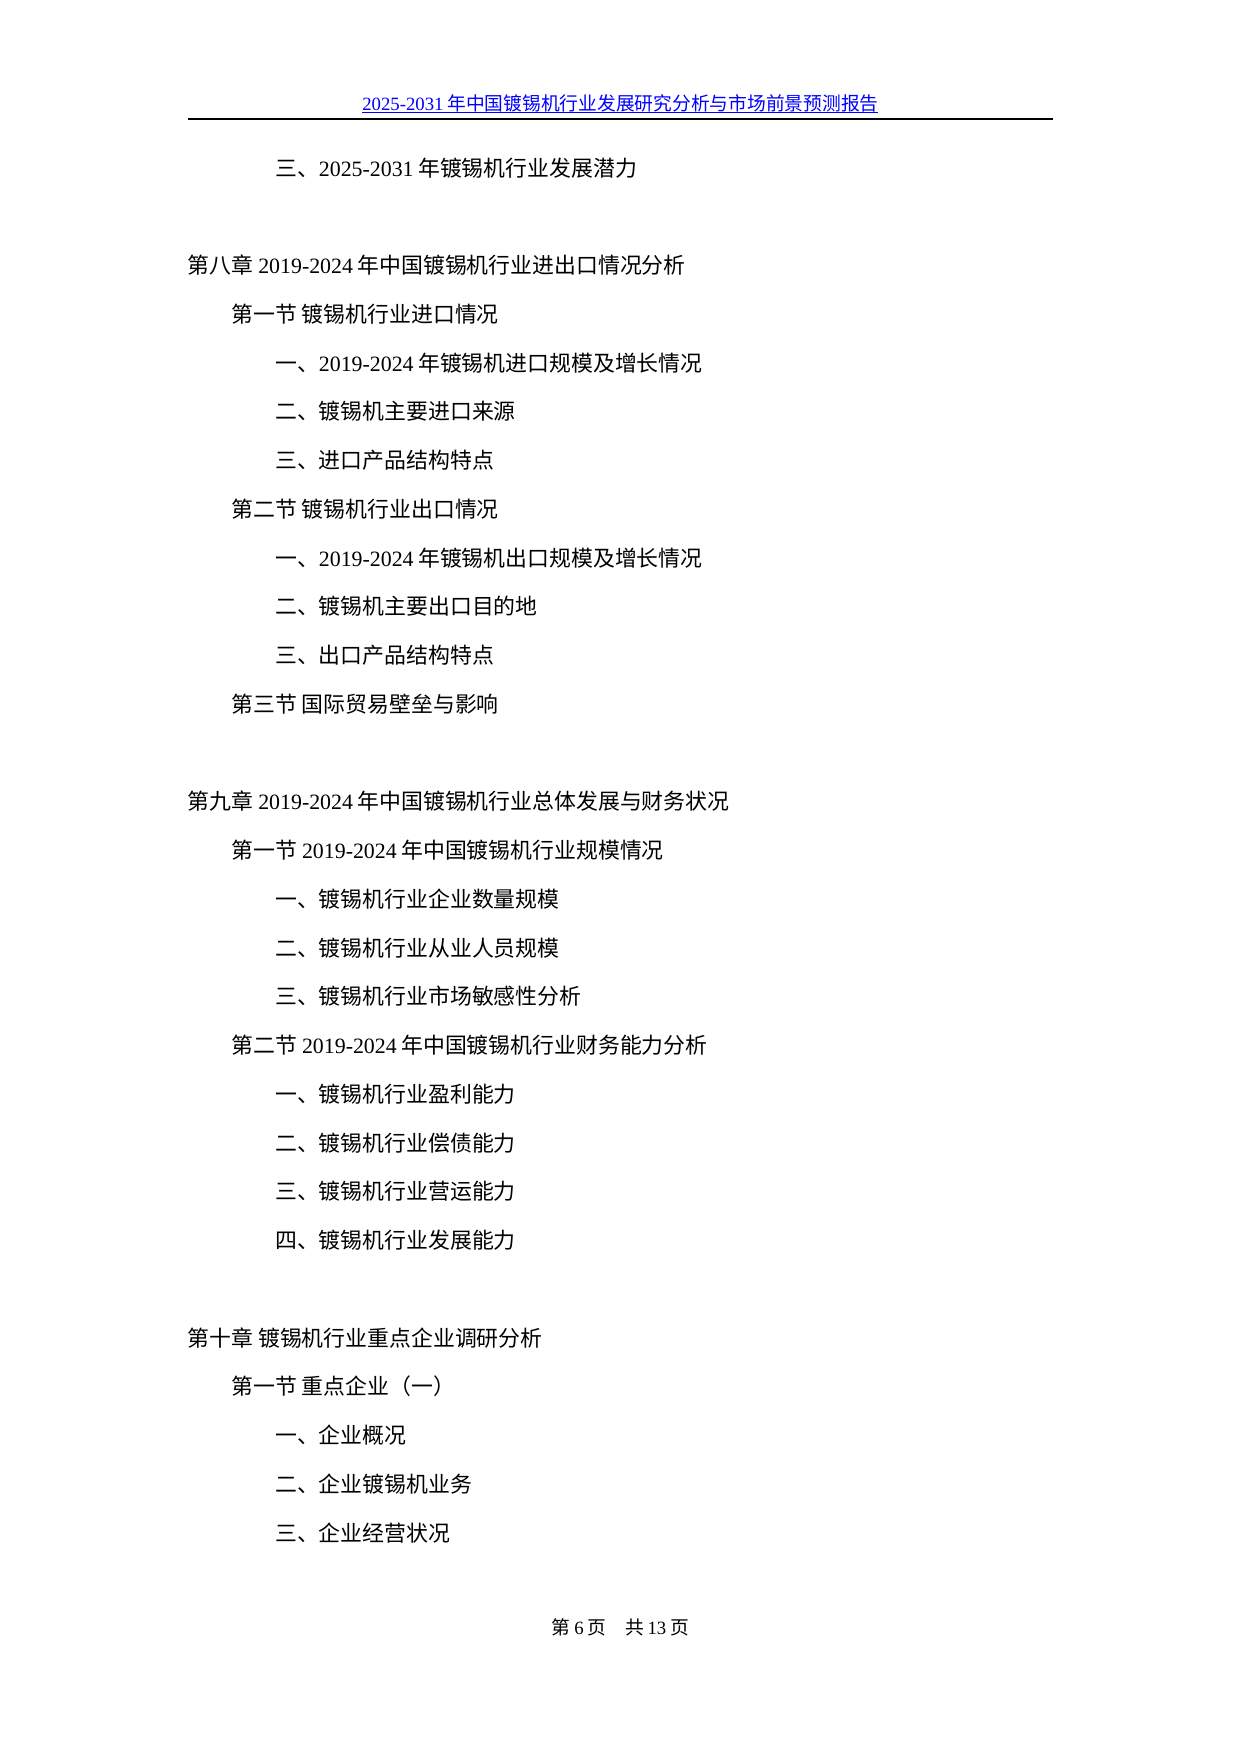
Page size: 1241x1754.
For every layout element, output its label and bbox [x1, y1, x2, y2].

text [187, 150, 1053, 1548]
